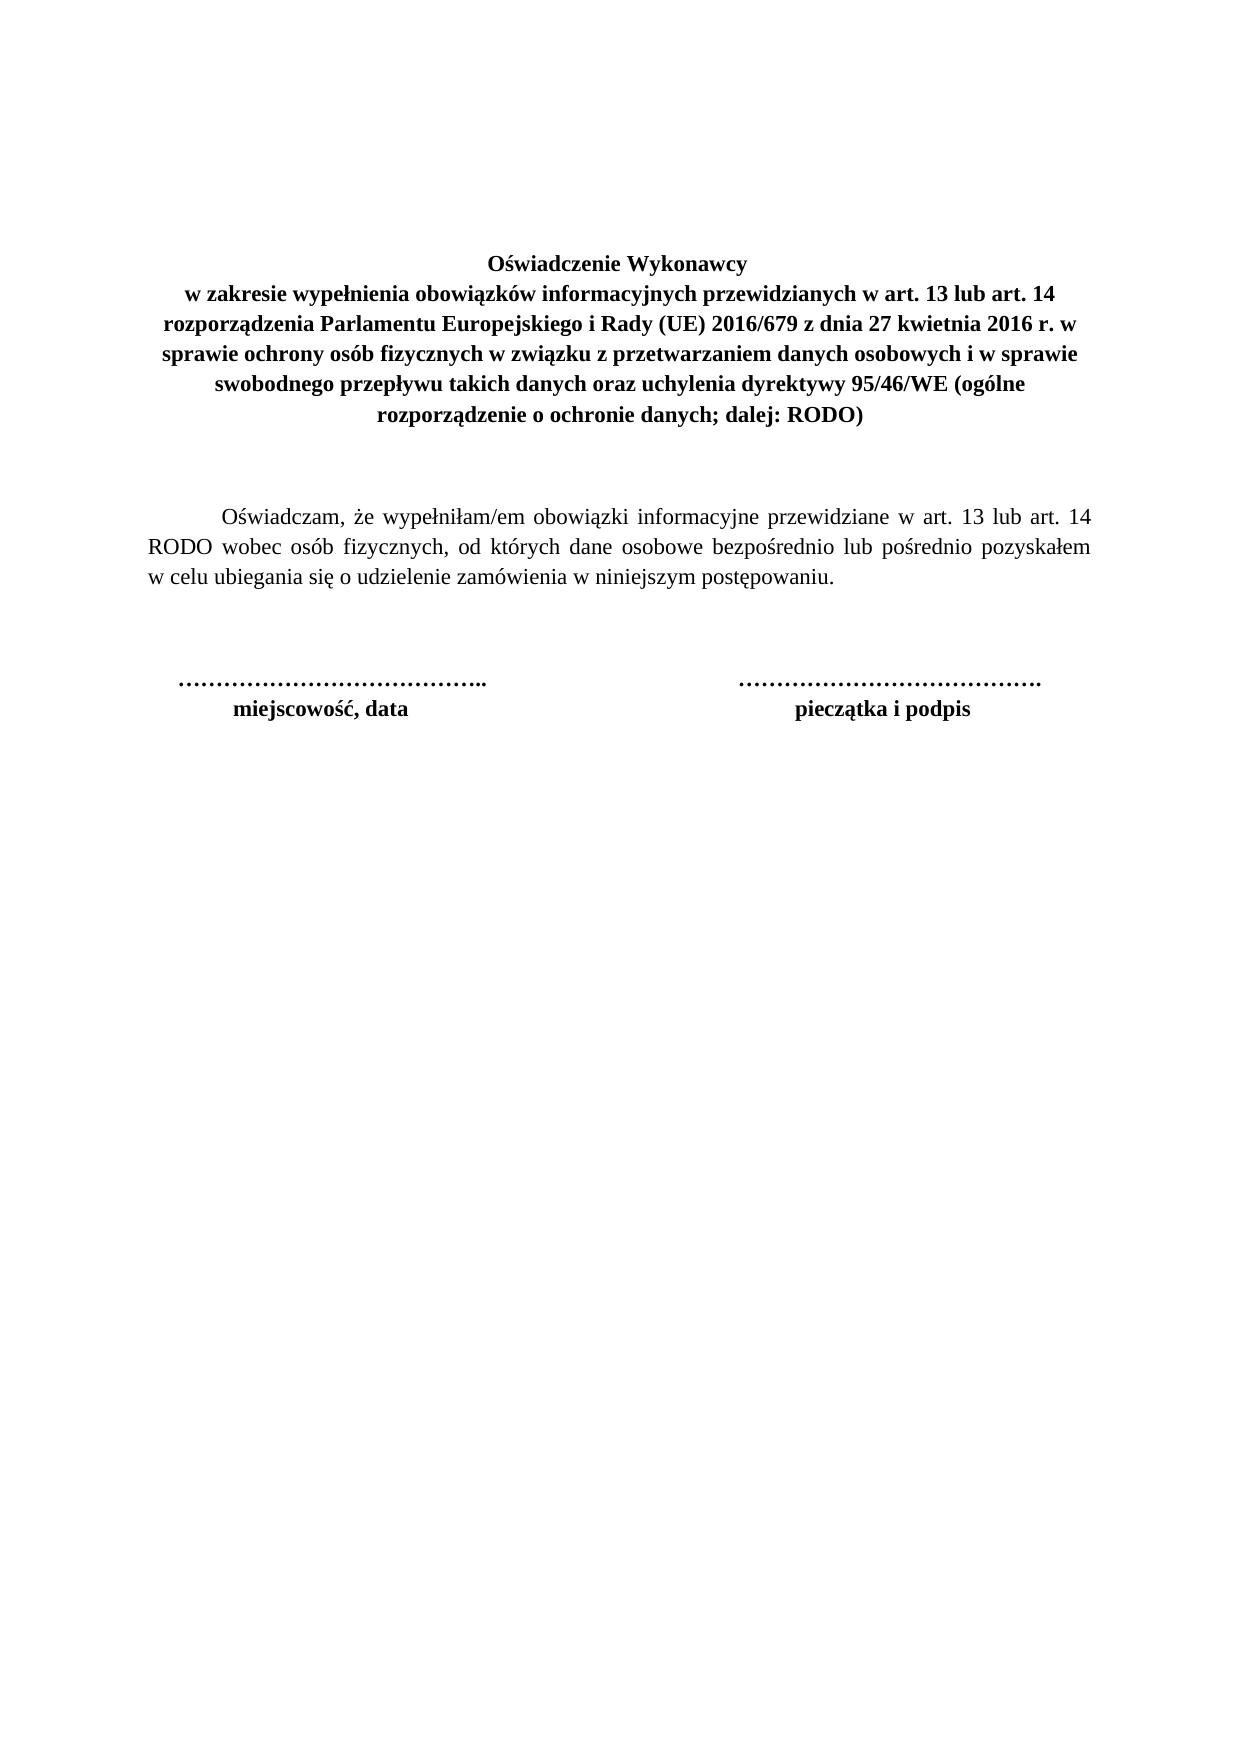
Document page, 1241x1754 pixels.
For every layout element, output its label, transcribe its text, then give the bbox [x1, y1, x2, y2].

text Oświadczenie Wykonawcy w zakresie wypełnienia obowiązków informacyjnych przewidzianych w art. 13 lub art. 14 rozporządzenia Parlamentu Europejskiego i Rady (UE) 2016/679 z dnia 27 kwietnia 2016 r. w sprawie ochrony osób fizycznych w związku z przetwarzaniem danych osobowych i w sprawie swobodnego przepływu takich danych oraz uchylenia dyrektywy 95/46/WE (ogólne rozporządzenie o ochronie danych; dalej: RODO) [148, 250, 1093, 427]
text Oświadczam, że wypełniłam/em obowiązki informacyjne przewidziane w art. 13 lub art. 14 RODO wobec osób fizycznych, od których dane osobowe bezpośrednio lub pośrednio pozyskałem w celu ubiegania się o udzielenie zamówienia w niniejszym postępowaniu. [148, 503, 1093, 589]
list ………………………………….. …………………………………. [177, 665, 1093, 692]
text miejscowość, data pieczątka i podpis [148, 696, 1093, 722]
